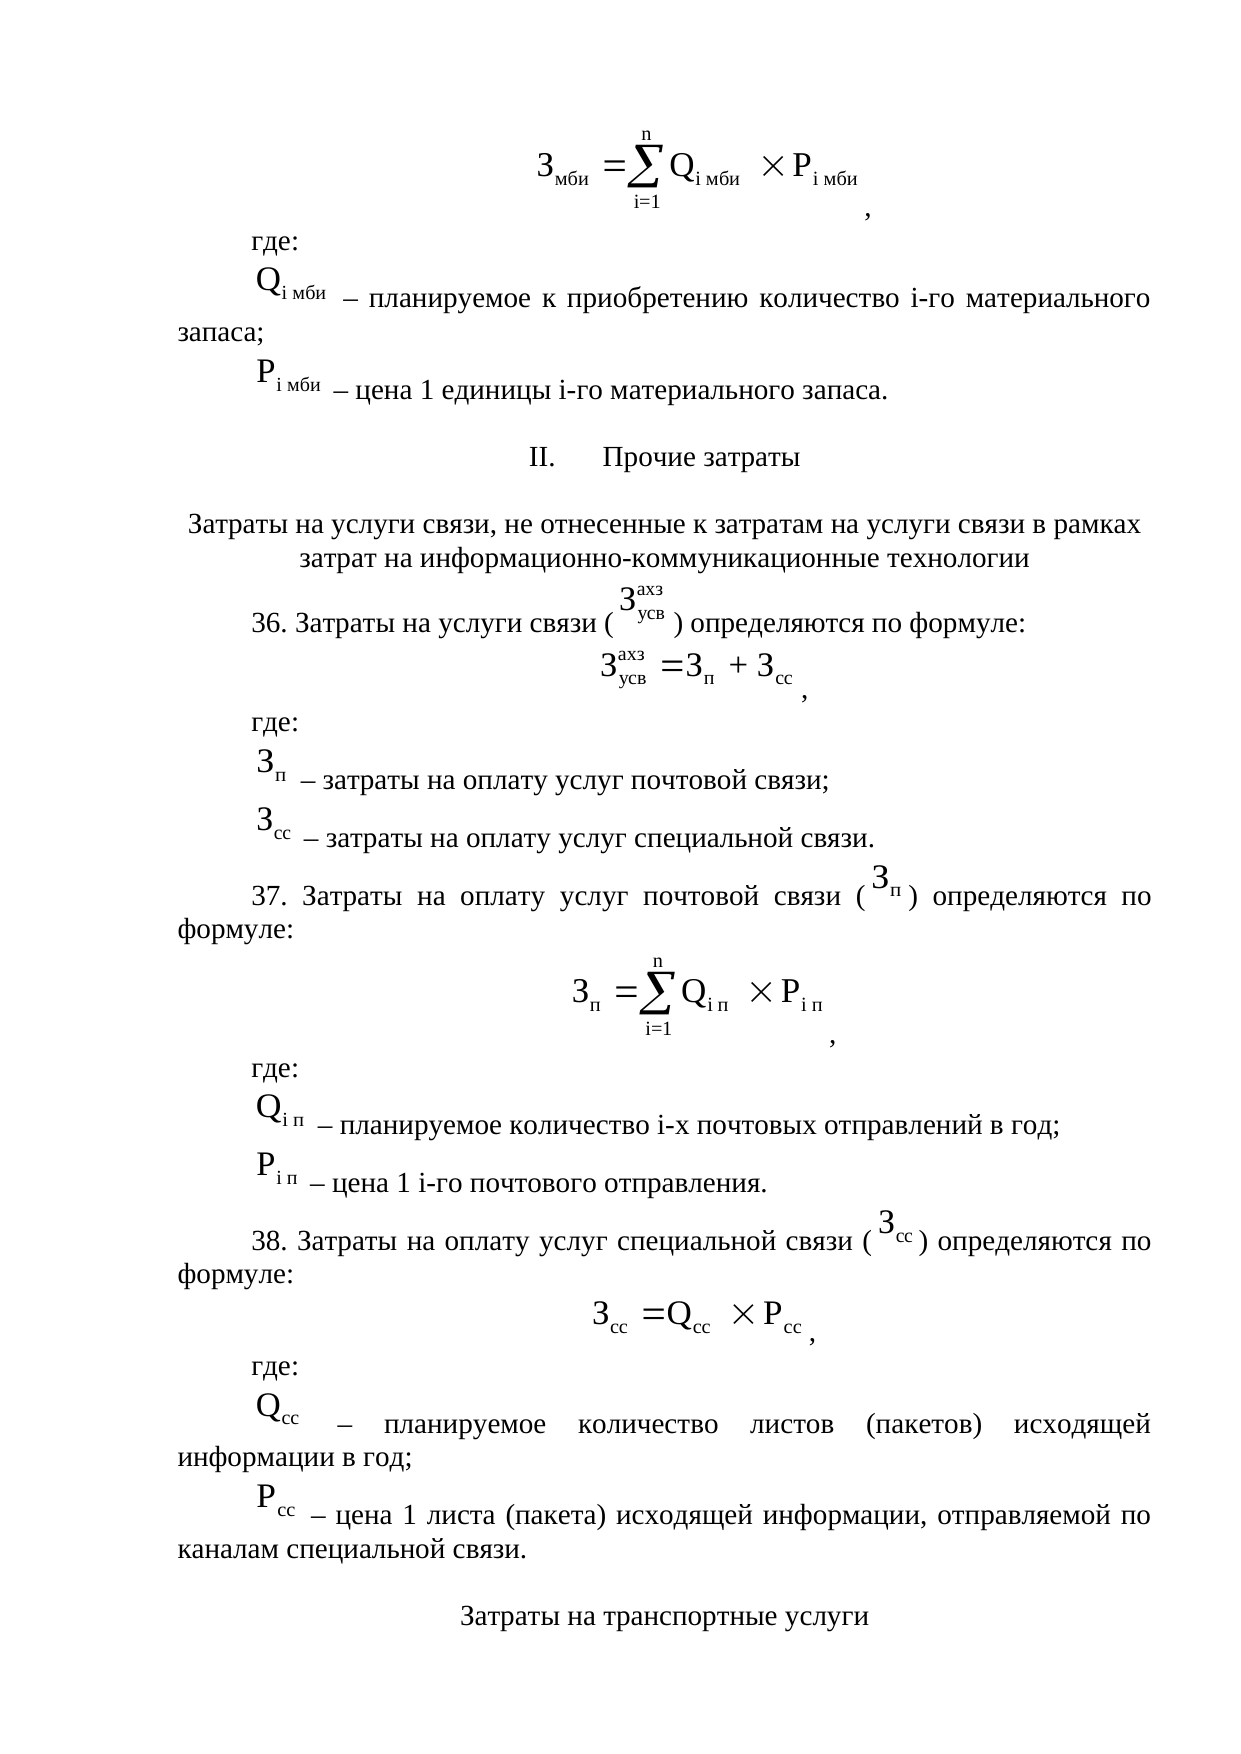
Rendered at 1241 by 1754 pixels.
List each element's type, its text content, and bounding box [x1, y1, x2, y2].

text , [177, 1290, 1152, 1348]
text , [177, 639, 1152, 704]
text где: [177, 1050, 1152, 1083]
text – цена 1 листа (пакета) исходящей информации, отправляемой по каналам специальной связи. [177, 1473, 1152, 1564]
text – затраты на оплату услуг почтовой связи; [177, 738, 1152, 796]
text где: [177, 1348, 1152, 1382]
text – затраты на оплату услуг специальной связи. [177, 796, 1152, 854]
text , [177, 118, 1152, 223]
list Прочие затраты [177, 439, 1152, 473]
text – планируемое количество листов (пакетов) исходящей информации в год; [177, 1382, 1152, 1473]
text Затраты на транспортные услуги [177, 1598, 1152, 1631]
text , [177, 945, 1152, 1050]
text где: [177, 704, 1152, 738]
text 36. Затраты на услуги связи () определяются по формуле: [177, 573, 1152, 639]
text Затраты на услуги связи, не отнесенные к затратам на услуги связи в рамках затрат на информационно-коммуникационные технологии [177, 506, 1152, 573]
text – цена 1 единицы i-го материального запаса. [177, 348, 1152, 406]
text где: [177, 223, 1152, 256]
text – планируемое к приобретению количество i-го материального запаса; [177, 256, 1152, 348]
text 37. Затраты на оплату услуг почтовой связи () определяются по формуле: [177, 854, 1152, 945]
text 38. Затраты на оплату услуг специальной связи () определяются по формуле: [177, 1199, 1152, 1290]
text – планируемое количество i-х почтовых отправлений в год; [177, 1083, 1152, 1141]
text – цена 1 i-го почтового отправления. [177, 1141, 1152, 1199]
